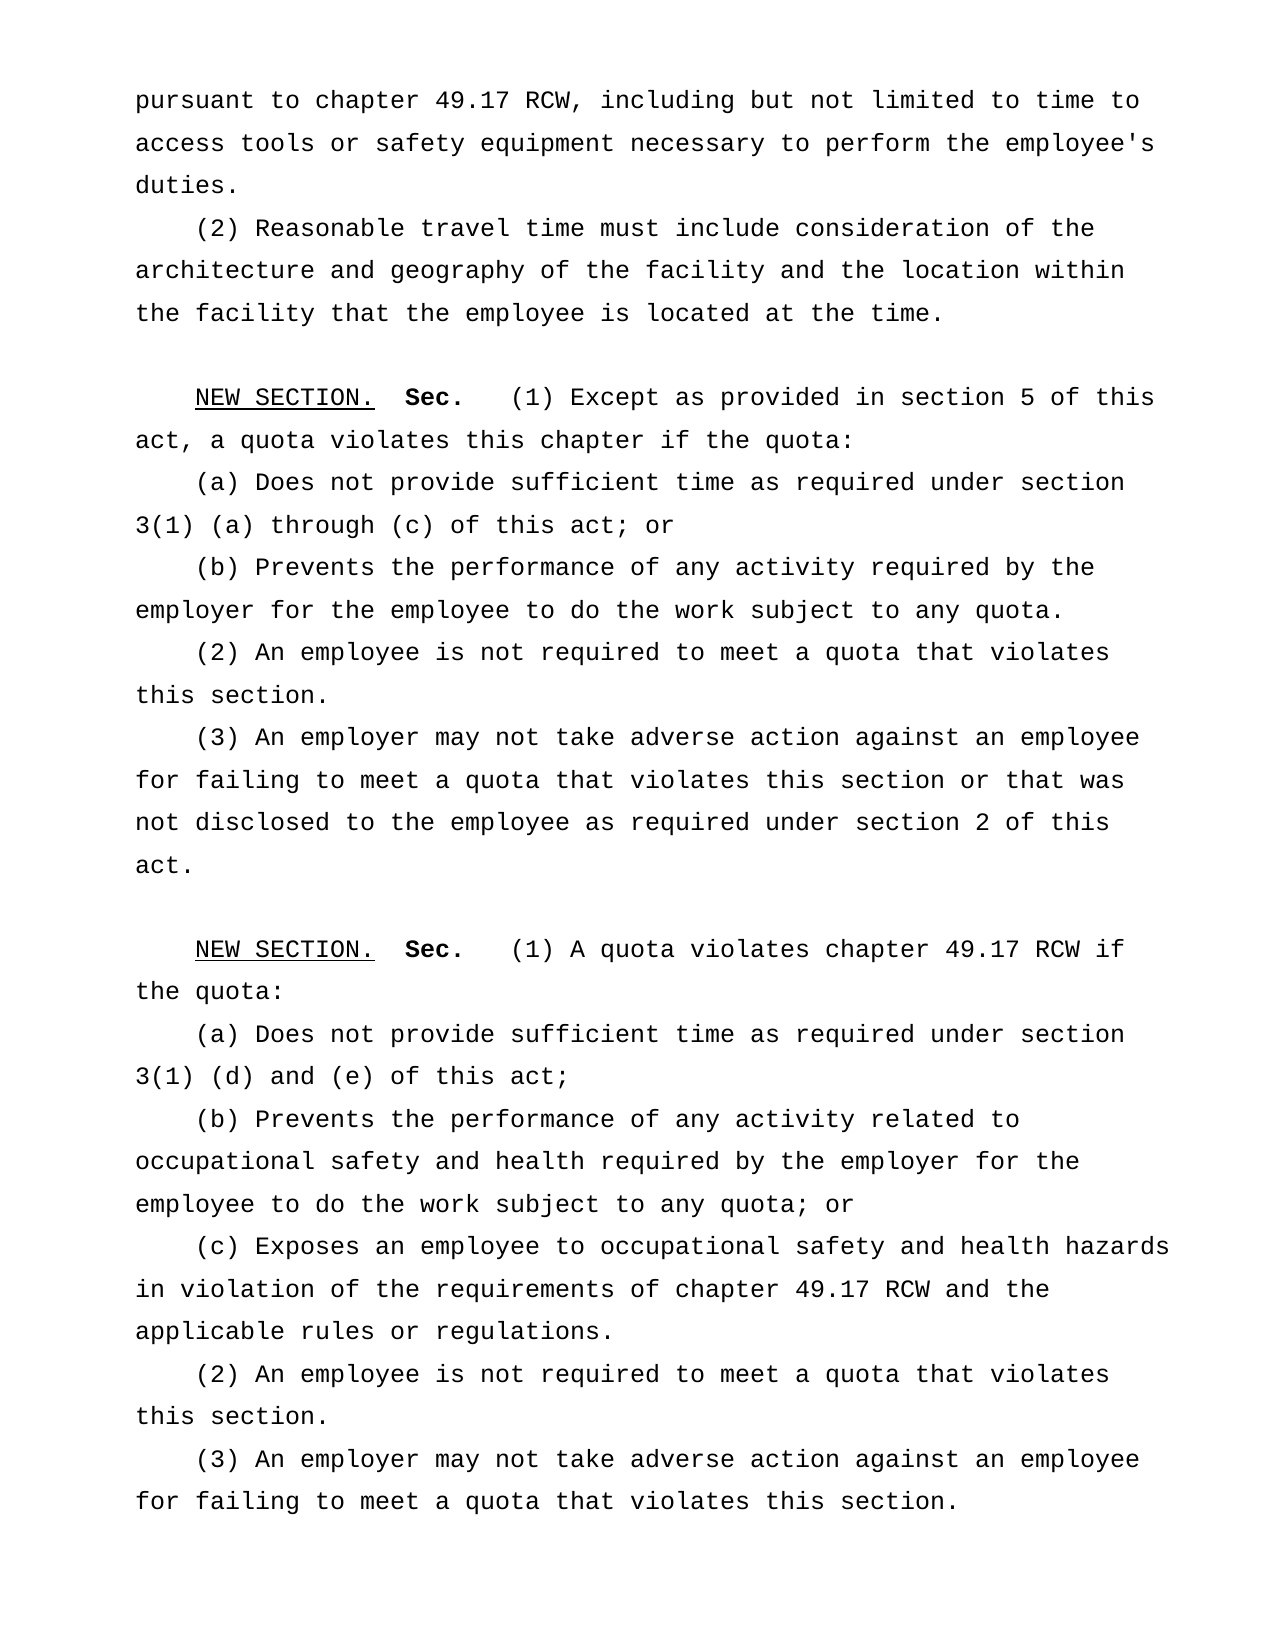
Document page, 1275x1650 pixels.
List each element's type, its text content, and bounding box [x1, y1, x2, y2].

text NEW SECTION. Sec. (1) A quota violates chapter 49.17 RCW if the quota: [135, 923, 1170, 1008]
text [135, 75, 1170, 202]
text (2) Reasonable travel time must include consideration of the architecture and geography of the facility and the location within the facility that the employee is located at the time. [135, 202, 1170, 330]
text (3) An employer may not take adverse action against an employee for failing to meet a quota that violates this section or that was not disclosed to the employee as required under section 2 of this act. [135, 712, 1170, 882]
text (b) Prevents the performance of any activity related to occupational safety and health required by the employer for the employee to do the work subject to any quota; or [135, 1093, 1170, 1221]
text (a) Does not provide sufficient time as required under section 3(1) (d) and (e) of this act; [135, 1008, 1170, 1093]
text (b) Prevents the performance of any activity required by the employer for the employee to do the work subject to any quota. [135, 542, 1170, 627]
text (2) An employee is not required to meet a quota that violates this section. [135, 1348, 1170, 1433]
text (3) An employer may not take adverse action against an employee for failing to meet a quota that violates this section. [135, 1433, 1170, 1518]
text (a) Does not provide sufficient time as required under section 3(1) (a) through (c) of this act; or [135, 457, 1170, 542]
text (c) Exposes an employee to occupational safety and health hazards in violation of the requirements of chapter 49.17 RCW and the applicable rules or regulations. [135, 1221, 1170, 1348]
text (2) An employee is not required to meet a quota that violates this section. [135, 627, 1170, 712]
text NEW SECTION. Sec. (1) Except as provided in section 5 of this act, a quota violates this chapter if the quota: [135, 372, 1170, 457]
